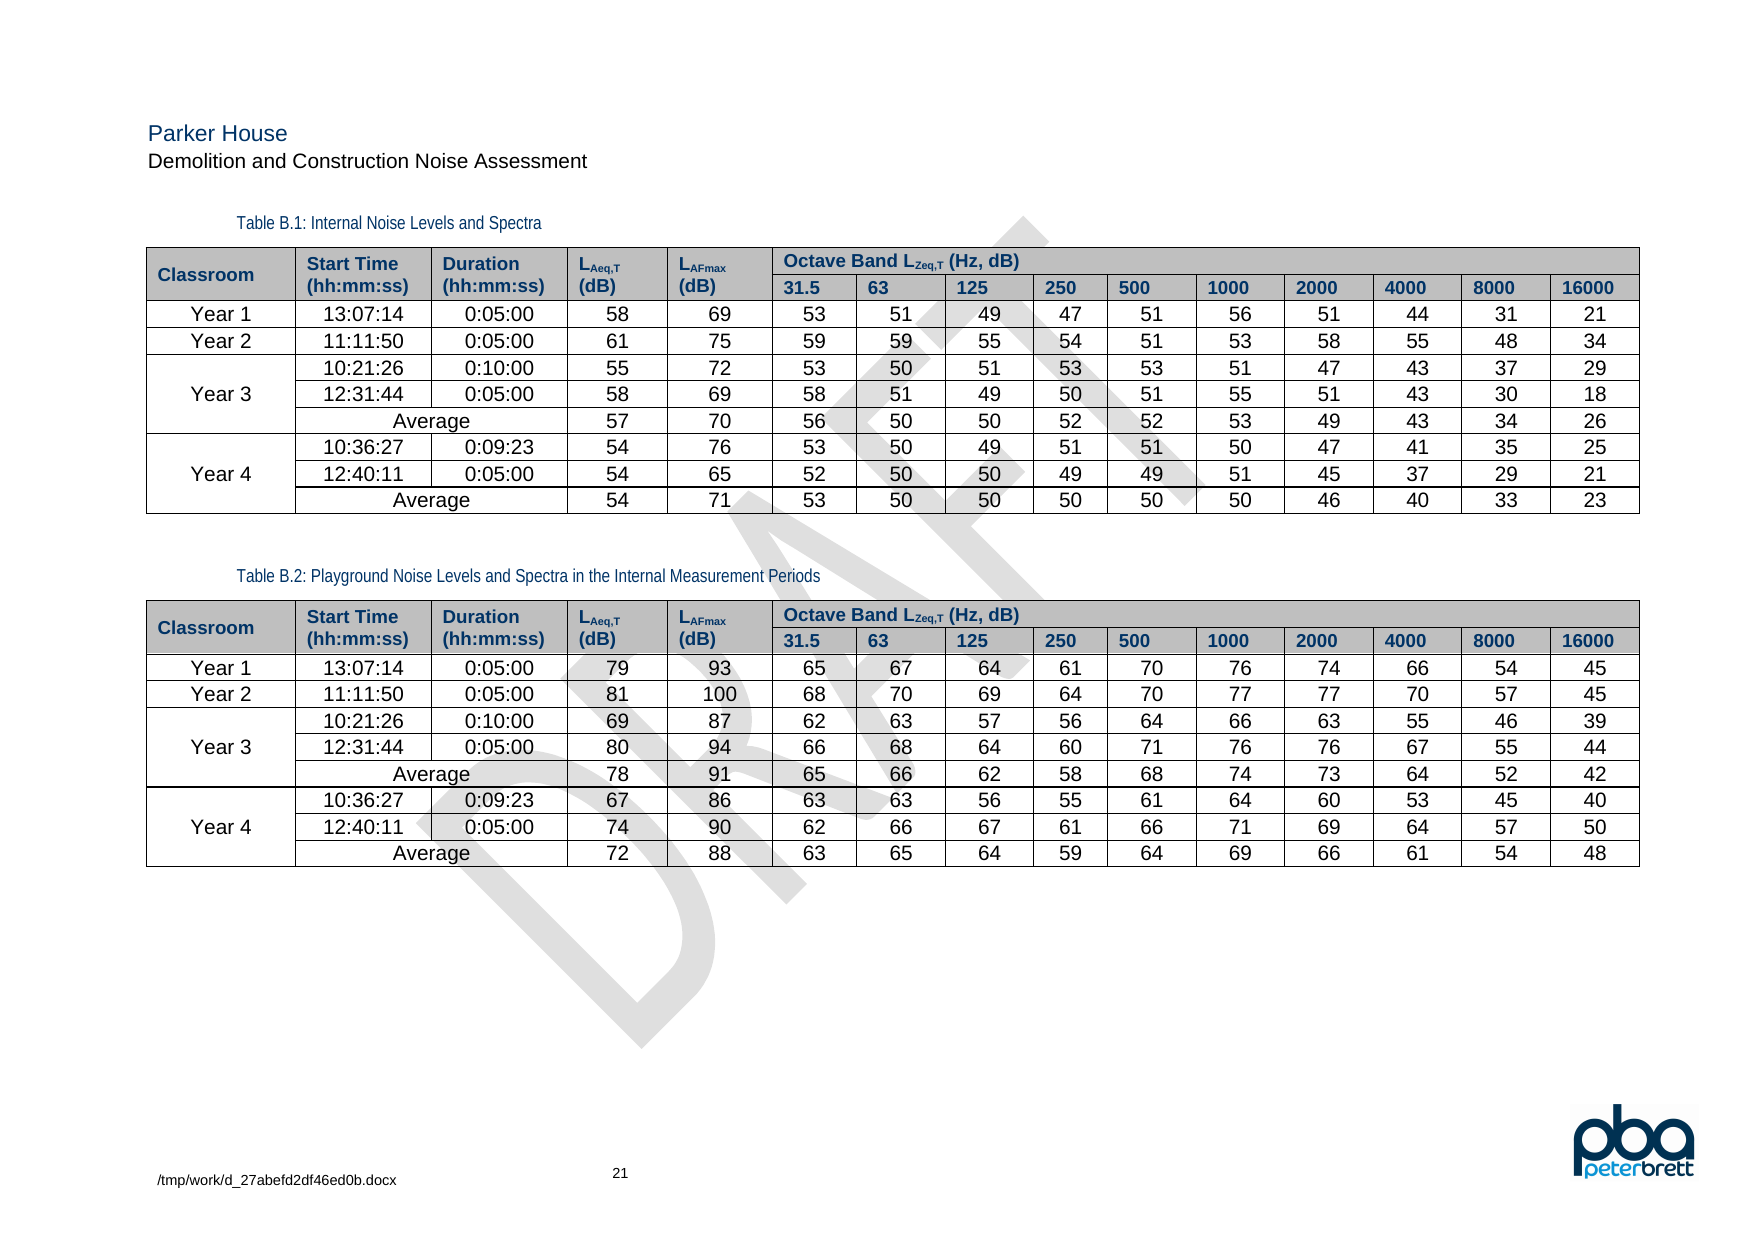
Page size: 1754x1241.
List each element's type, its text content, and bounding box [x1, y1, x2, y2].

table_cell 41 [1374, 434, 1461, 460]
table_cell 29 [1551, 355, 1639, 380]
table_cell 49 [946, 434, 1033, 460]
table_cell 86 [668, 788, 772, 813]
table_cell 54 [568, 434, 667, 460]
table_cell 50 [857, 408, 945, 433]
table_cell 71 [1197, 814, 1284, 839]
table_cell 30 [1462, 381, 1550, 407]
table_cell 70 [668, 408, 772, 433]
table_cell Year 2 [147, 328, 295, 353]
table_cell 250 [1034, 275, 1107, 300]
table_cell 53 [1034, 355, 1107, 380]
table_cell 68 [773, 681, 856, 707]
table_cell 100 [668, 681, 772, 707]
table_cell 56 [1197, 301, 1284, 327]
table_cell 40 [1551, 788, 1639, 813]
table_cell 77 [1197, 681, 1284, 707]
table_header LAFmax (dB) [668, 248, 772, 300]
table_cell 2000 [1285, 275, 1373, 300]
table_cell 125 [946, 628, 1033, 653]
table_cell 61 [1374, 841, 1461, 866]
table_cell 50 [857, 461, 945, 486]
table_header LAeq,T (dB) [568, 601, 667, 653]
table_cell 54 [1034, 328, 1107, 353]
table_cell 0:05:00 [432, 461, 567, 486]
table_cell 31.5 [773, 275, 856, 300]
table_cell 12:31:44 [296, 734, 431, 760]
table_cell 94 [668, 734, 772, 760]
table_cell 52 [773, 461, 856, 486]
table_cell Average [296, 841, 567, 866]
table_cell 47 [1034, 301, 1107, 327]
table_cell 48 [1462, 328, 1550, 353]
table_cell 40 [1374, 488, 1461, 513]
table_cell 65 [668, 461, 772, 486]
table_cell 50 [1197, 434, 1284, 460]
table_cell 70 [857, 681, 945, 707]
table_cell 49 [1034, 461, 1107, 486]
table_cell 58 [1034, 761, 1107, 786]
table_cell 64 [1034, 681, 1107, 707]
table_cell 10:36:27 [296, 434, 431, 460]
table_cell 62 [773, 708, 856, 733]
table_cell Year 3 [147, 708, 295, 786]
table_cell 0:05:00 [432, 301, 567, 327]
table_cell 53 [1197, 408, 1284, 433]
table_cell 23 [1551, 488, 1639, 513]
table_cell 62 [773, 814, 856, 839]
table_cell 33 [1462, 488, 1550, 513]
table_cell 51 [1108, 381, 1196, 407]
table_cell 13:07:14 [296, 655, 431, 680]
table_cell 66 [1285, 841, 1373, 866]
table_cell 69 [568, 708, 667, 733]
table_cell 91 [668, 761, 772, 786]
table_cell 50 [1034, 381, 1107, 407]
table_cell 12:40:11 [296, 814, 431, 839]
table_cell 69 [668, 381, 772, 407]
table_cell 60 [1034, 734, 1107, 760]
table_cell 55 [568, 355, 667, 380]
table_cell 47 [1285, 434, 1373, 460]
text Table B.1: Internal Noise Levels and Spectra [236, 210, 1518, 235]
table_cell 49 [1285, 408, 1373, 433]
table_cell 37 [1374, 461, 1461, 486]
table_cell 74 [1197, 761, 1284, 786]
table_cell 0:05:00 [432, 655, 567, 680]
table_cell 10:36:27 [296, 788, 431, 813]
table_cell 76 [1197, 655, 1284, 680]
table_cell 0:10:00 [432, 708, 567, 733]
table_cell 70 [1108, 655, 1196, 680]
table_cell 2000 [1285, 628, 1373, 653]
table_cell 71 [668, 488, 772, 513]
table_cell 64 [946, 734, 1033, 760]
table_cell 50 [1034, 488, 1107, 513]
table_cell 66 [1374, 655, 1461, 680]
table_cell 70 [1108, 681, 1196, 707]
table_cell Year 1 [147, 301, 295, 327]
table_cell 57 [946, 708, 1033, 733]
table_cell 42 [1551, 761, 1639, 786]
table_cell 61 [1034, 655, 1107, 680]
table_cell 45 [1285, 461, 1373, 486]
table_header Classroom [147, 248, 295, 300]
table_cell 53 [773, 434, 856, 460]
table_cell 0:09:23 [432, 434, 567, 460]
table_cell 61 [1108, 788, 1196, 813]
table_cell 74 [568, 814, 667, 839]
table_cell 16000 [1551, 275, 1639, 300]
table_cell 59 [1034, 841, 1107, 866]
table_cell 72 [668, 355, 772, 380]
table_cell 67 [946, 814, 1033, 839]
table_cell 63 [857, 788, 945, 813]
table_cell 93 [668, 655, 772, 680]
table_cell 51 [1285, 381, 1373, 407]
table_cell 67 [857, 655, 945, 680]
table_cell 43 [1374, 408, 1461, 433]
text Table B.2: Playground Noise Levels and Spectra in the Internal Measurement Periods [236, 563, 1518, 588]
table_cell 65 [857, 841, 945, 866]
table_cell 125 [946, 275, 1033, 300]
table_cell 50 [857, 434, 945, 460]
table_cell 56 [773, 408, 856, 433]
table_cell 63 [1285, 708, 1373, 733]
table_cell Year 4 [147, 788, 295, 866]
table_cell 500 [1108, 275, 1196, 300]
table_header LAeq,T (dB) [568, 248, 667, 300]
table_cell 79 [568, 655, 667, 680]
table_cell 46 [1462, 708, 1550, 733]
table_cell 65 [773, 761, 856, 786]
table_cell 1000 [1197, 275, 1284, 300]
table_cell 54 [568, 488, 667, 513]
table_cell 54 [1462, 655, 1550, 680]
table_cell 53 [773, 301, 856, 327]
table_cell 48 [1551, 841, 1639, 866]
table_cell 90 [668, 814, 772, 839]
table_cell 53 [1108, 355, 1196, 380]
table_cell 64 [946, 841, 1033, 866]
table_cell 69 [1197, 841, 1284, 866]
table_cell 50 [946, 488, 1033, 513]
table_cell 58 [1285, 328, 1373, 353]
table_cell 45 [1551, 655, 1639, 680]
table_header Classroom [147, 601, 295, 653]
table_cell 51 [1108, 301, 1196, 327]
table_header Start Time (hh:mm:ss) [296, 248, 431, 300]
table_cell 74 [1285, 655, 1373, 680]
table_cell 50 [1108, 488, 1196, 513]
table_cell 75 [668, 328, 772, 353]
table_cell 4000 [1374, 275, 1461, 300]
table_cell 55 [1197, 381, 1284, 407]
table_cell 18 [1551, 381, 1639, 407]
table_cell 81 [568, 681, 667, 707]
table_cell 77 [1285, 681, 1373, 707]
table_cell 62 [946, 761, 1033, 786]
table_cell 8000 [1462, 275, 1550, 300]
table_cell 21 [1551, 301, 1639, 327]
table_cell 53 [1374, 788, 1461, 813]
table_cell 58 [568, 381, 667, 407]
table_cell 37 [1462, 355, 1550, 380]
table_cell 31.5 [773, 628, 856, 653]
table_cell 25 [1551, 434, 1639, 460]
table_cell 55 [946, 328, 1033, 353]
table_cell 52 [1108, 408, 1196, 433]
table_cell 68 [1108, 761, 1196, 786]
table_cell 34 [1551, 328, 1639, 353]
table_cell 57 [1462, 681, 1550, 707]
table_cell 58 [568, 301, 667, 327]
table_cell 51 [1197, 461, 1284, 486]
table_cell 21 [1551, 461, 1639, 486]
table_cell Year 2 [147, 681, 295, 707]
table_cell 53 [1197, 328, 1284, 353]
table_cell 0:05:00 [432, 681, 567, 707]
table_cell Average [296, 761, 567, 786]
table_cell 13:07:14 [296, 301, 431, 327]
table_cell 44 [1551, 734, 1639, 760]
table_cell 55 [1034, 788, 1107, 813]
table_cell 72 [568, 841, 667, 866]
table_cell 68 [857, 734, 945, 760]
table_cell 1000 [1197, 628, 1284, 653]
table_cell 250 [1034, 628, 1107, 653]
table_cell 51 [857, 381, 945, 407]
table_cell 16000 [1551, 628, 1639, 653]
table_cell 12:31:44 [296, 381, 431, 407]
table_cell 8000 [1462, 628, 1550, 653]
table_cell 53 [773, 355, 856, 380]
table_cell 50 [946, 408, 1033, 433]
table_cell 66 [773, 734, 856, 760]
table_cell 43 [1374, 381, 1461, 407]
table_cell 64 [1108, 841, 1196, 866]
table_cell 51 [857, 301, 945, 327]
table_cell 39 [1551, 708, 1639, 733]
table_cell 34 [1462, 408, 1550, 433]
table_cell 64 [946, 655, 1033, 680]
picture [1570, 1104, 1699, 1182]
table_cell 60 [1285, 788, 1373, 813]
table_header Octave Band LZeq,T (Hz, dB) [773, 248, 1639, 274]
table_cell 76 [1197, 734, 1284, 760]
table_cell 0:09:23 [432, 788, 567, 813]
table_cell 63 [857, 708, 945, 733]
table_cell 64 [1108, 708, 1196, 733]
table_cell 59 [773, 328, 856, 353]
table_cell 70 [1374, 681, 1461, 707]
table_cell 26 [1551, 408, 1639, 433]
table_cell 57 [568, 408, 667, 433]
table_cell 0:10:00 [432, 355, 567, 380]
table_cell 57 [1462, 814, 1550, 839]
table_cell 10:21:26 [296, 708, 431, 733]
table_cell 0:05:00 [432, 381, 567, 407]
table_cell 73 [1285, 761, 1373, 786]
table_cell 67 [568, 788, 667, 813]
table_cell Year 3 [147, 355, 295, 433]
table_cell 69 [946, 681, 1033, 707]
table_cell 55 [1462, 734, 1550, 760]
table_cell 51 [1108, 434, 1196, 460]
table_cell Year 4 [147, 434, 295, 513]
table_cell 64 [1197, 788, 1284, 813]
table_cell 61 [1034, 814, 1107, 839]
table_header Octave Band LZeq,T (Hz, dB) [773, 601, 1639, 627]
table_cell 31 [1462, 301, 1550, 327]
table_cell 50 [1197, 488, 1284, 513]
table_cell 66 [857, 814, 945, 839]
table_cell 55 [1374, 328, 1461, 353]
table_cell 35 [1462, 434, 1550, 460]
table_cell 63 [857, 275, 945, 300]
table_cell 12:40:11 [296, 461, 431, 486]
table_cell 80 [568, 734, 667, 760]
table_cell 50 [857, 488, 945, 513]
table_header Start Time (hh:mm:ss) [296, 601, 431, 653]
table_cell 66 [1108, 814, 1196, 839]
table_cell 54 [568, 461, 667, 486]
table_header Duration (hh:mm:ss) [432, 601, 567, 653]
table_cell 63 [773, 841, 856, 866]
table_cell 58 [773, 381, 856, 407]
table_cell 50 [857, 355, 945, 380]
table_cell 87 [668, 708, 772, 733]
table_cell 65 [773, 655, 856, 680]
table_cell 51 [1285, 301, 1373, 327]
table_cell 49 [946, 381, 1033, 407]
table_cell 63 [773, 788, 856, 813]
table_cell 500 [1108, 628, 1196, 653]
table_cell 45 [1462, 788, 1550, 813]
table_cell 66 [857, 761, 945, 786]
table_cell Average [296, 408, 567, 433]
table_cell 88 [668, 841, 772, 866]
table_cell 63 [857, 628, 945, 653]
table_cell 52 [1034, 408, 1107, 433]
table_cell 49 [946, 301, 1033, 327]
table_cell Average [296, 488, 567, 513]
table_cell 76 [1285, 734, 1373, 760]
table_cell 56 [1034, 708, 1107, 733]
table_cell 51 [946, 355, 1033, 380]
table_cell 66 [1197, 708, 1284, 733]
table_cell 61 [568, 328, 667, 353]
table_cell 78 [568, 761, 667, 786]
table_header LAFmax (dB) [668, 601, 772, 653]
table_cell 50 [946, 461, 1033, 486]
table_cell 43 [1374, 355, 1461, 380]
table_cell 0:05:00 [432, 814, 567, 839]
table_cell 47 [1285, 355, 1373, 380]
table_cell 64 [1374, 761, 1461, 786]
table_cell 69 [668, 301, 772, 327]
table_cell 51 [1034, 434, 1107, 460]
table_cell 11:11:50 [296, 328, 431, 353]
table_cell 0:05:00 [432, 328, 567, 353]
table_cell 54 [1462, 841, 1550, 866]
table_cell 45 [1551, 681, 1639, 707]
table_cell 4000 [1374, 628, 1461, 653]
table_cell 71 [1108, 734, 1196, 760]
table_cell 53 [773, 488, 856, 513]
table_cell 50 [1551, 814, 1639, 839]
table_cell 51 [1197, 355, 1284, 380]
table_cell 69 [1285, 814, 1373, 839]
table_cell 76 [668, 434, 772, 460]
table_cell 59 [857, 328, 945, 353]
table_cell 10:21:26 [296, 355, 431, 380]
table_cell 44 [1374, 301, 1461, 327]
table_cell 55 [1374, 708, 1461, 733]
table_cell 29 [1462, 461, 1550, 486]
table_cell 52 [1462, 761, 1550, 786]
table_cell 67 [1374, 734, 1461, 760]
table_header Duration (hh:mm:ss) [432, 248, 567, 300]
table_cell 51 [1108, 328, 1196, 353]
table_cell 64 [1374, 814, 1461, 839]
table_cell 49 [1108, 461, 1196, 486]
table_cell Year 1 [147, 655, 295, 680]
table_cell 11:11:50 [296, 681, 431, 707]
table_cell 46 [1285, 488, 1373, 513]
table_cell 0:05:00 [432, 734, 567, 760]
table_cell 56 [946, 788, 1033, 813]
